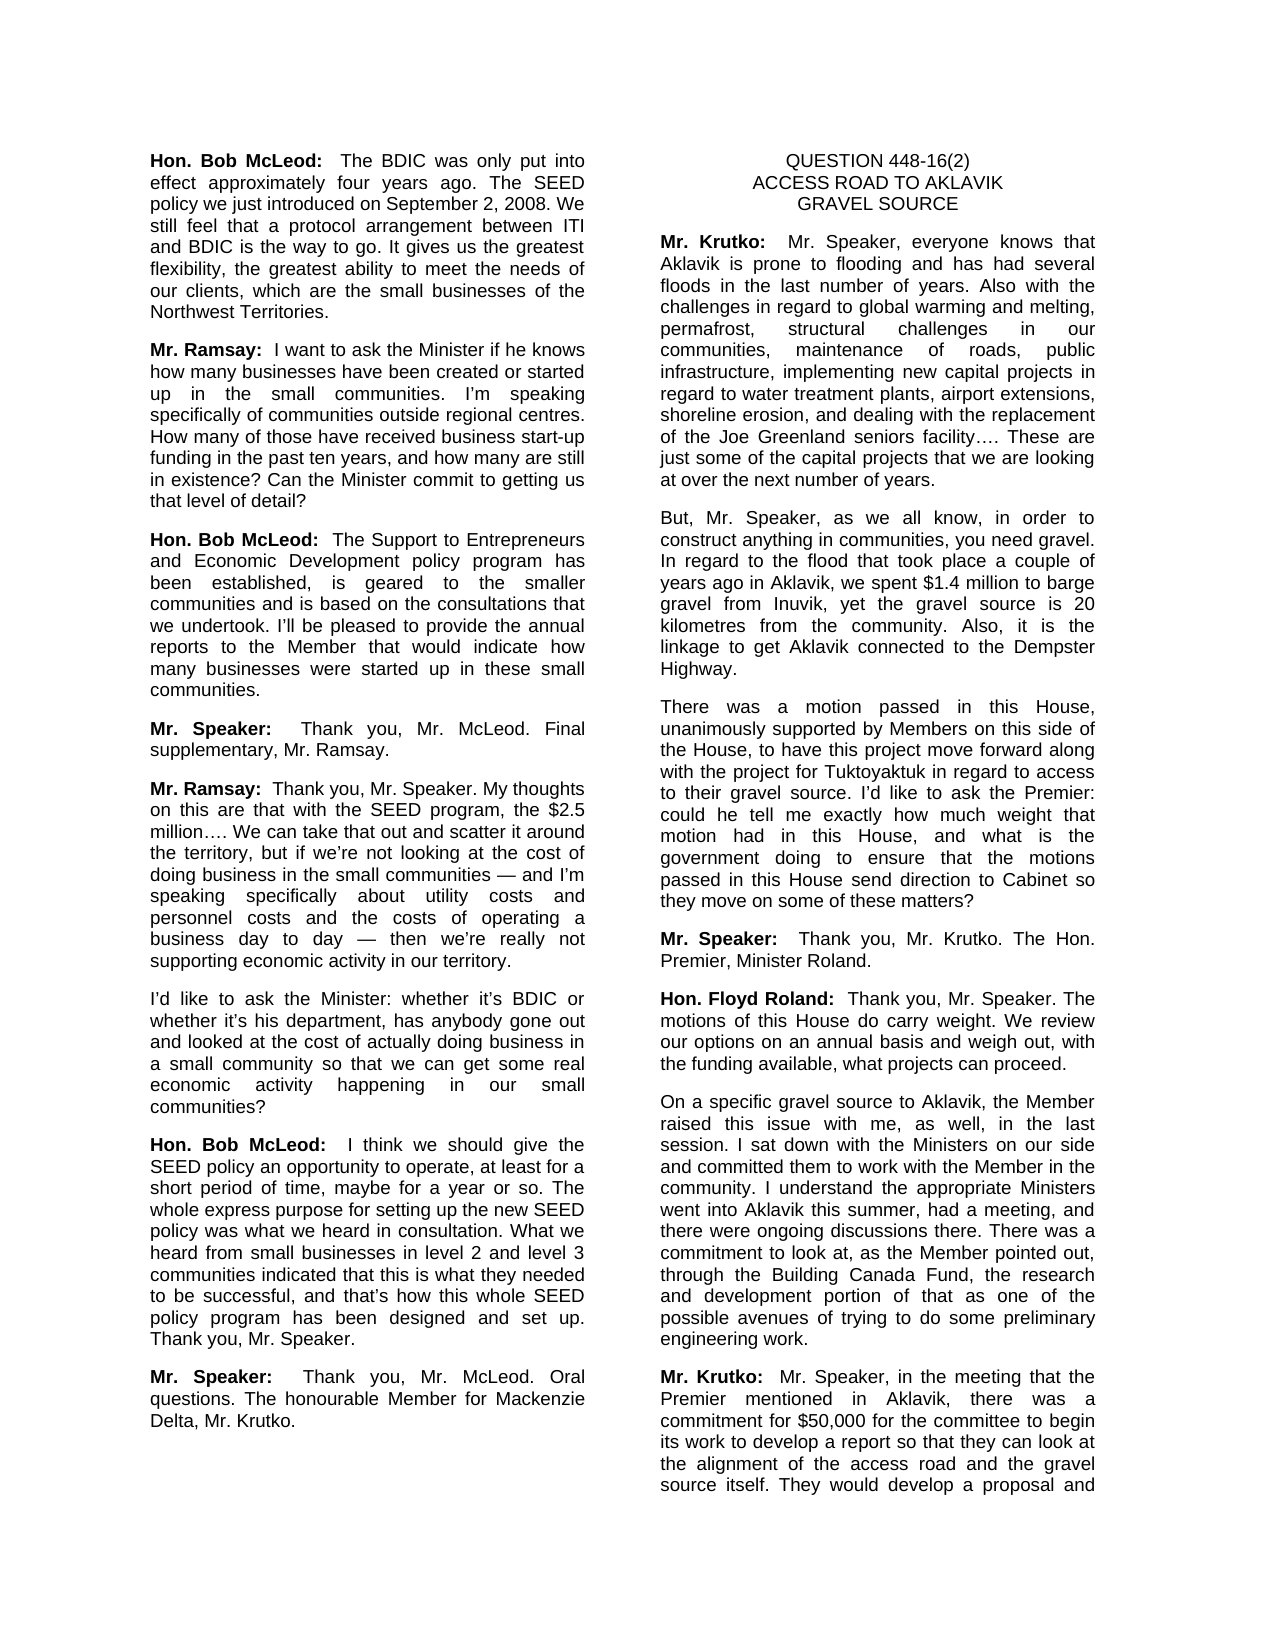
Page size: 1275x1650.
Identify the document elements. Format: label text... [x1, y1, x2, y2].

text Mr. Speaker: Thank you, Mr. McLeod. Final supplementary, Mr. Ramsay. [150, 717, 585, 761]
text Hon. Bob McLeod: The Support to Entrepreneurs and Economic Development policy program has been established, is geared to the smaller communities and is based on the consultations that we undertook. I’ll be pleased to provide the annual reports to the Member that would indicate how many businesses were started up in these small communities. [150, 528, 585, 701]
text On a specific gravel source to Aklavik, the Member raised this issue with me, as well, in the last session. I sat down with the Ministers on our side and committed them to work with the Member in the community. I understand the appropriate Ministers went into Aklavik this summer, had a meeting, and there were ongoing discussions there. There was a commitment to look at, as the Member pointed out, through the Building Canada Fund, the research and development portion of that as one of the possible avenues of trying to do some preliminary engineering work. [660, 1091, 1095, 1350]
text Mr. Speaker: Thank you, Mr. McLeod. Oral questions. The honourable Member for Mackenzie Delta, Mr. Krutko. [150, 1366, 585, 1431]
text Mr. Krutko: Mr. Speaker, everyone knows that Aklavik is prone to flooding and has had several floods in the last number of years. Also with the challenges in regard to global warming and melting, permafrost, structural challenges in our communities, maintenance of roads, public infrastructure, implementing new capital projects in regard to water treatment plants, airport extensions, shoreline erosion, and dealing with the replacement of the Joe Greenland seniors facility…. These are just some of the capital projects that we are looking at over the next number of years. [660, 231, 1095, 490]
text Mr. Ramsay: I want to ask the Minister if he knows how many businesses have been created or started up in the small communities. I’m speaking specifically of communities outside regional centres. How many of those have received business start-up funding in the past ten years, and how many are still in existence? Can the Minister commit to getting us that level of detail? [150, 339, 585, 512]
text There was a motion passed in this House, unanimously supported by Members on this side of the House, to have this project move forward along with the project for Tuktoyaktuk in regard to access to their gravel source. I’d like to ask the Premier: could he tell me exactly how much weight that motion had in this House, and what is the government doing to ensure that the motions passed in this House send direction to Cabinet so they move on some of these matters? [660, 696, 1095, 912]
subtitle Question 448-16(2) Access Road to Aklavik Gravel Source [660, 150, 1095, 215]
text Mr. Speaker: Thank you, Mr. Krutko. The Hon. Premier, Minister Roland. [660, 928, 1095, 971]
text Hon. Bob McLeod: I think we should give the SEED policy an opportunity to operate, at least for a short period of time, maybe for a year or so. The whole express purpose for setting up the new SEED policy was what we heard in consultation. What we heard from small businesses in level 2 and level 3 communities indicated that this is what they needed to be successful, and that’s how this whole SEED policy program has been designed and set up. Thank you, Mr. Speaker. [150, 1134, 585, 1350]
text Hon. Floyd Roland: Thank you, Mr. Speaker. The motions of this House do carry weight. We review our options on an annual basis and weigh out, with the funding available, what projects can proceed. [660, 988, 1095, 1074]
text I’d like to ask the Minister: whether it’s BDIC or whether it’s his department, has anybody gone out and looked at the cost of actually doing business in a small community so that we can get some real economic activity happening in our small communities? [150, 988, 585, 1117]
text Hon. Bob McLeod: The BDIC was only put into effect approximately four years ago. The SEED policy we just introduced on September 2, 2008. We still feel that a protocol arrangement between ITI and BDIC is the way to go. It gives us the greatest flexibility, the greatest ability to meet the needs of our clients, which are the small businesses of the Northwest Territories. [150, 150, 585, 322]
text But, Mr. Speaker, as we all know, in order to construct anything in communities, you need gravel. In regard to the flood that took place a couple of years ago in Aklavik, we spent $1.4 million to barge gravel from Inuvik, yet the gravel source is 20 kilometres from the community. Also, it is the linkage to get Aklavik connected to the Dempster Highway. [660, 507, 1095, 679]
text Mr. Ramsay: Thank you, Mr. Speaker. My thoughts on this are that with the SEED program, the $2.5 million…. We can take that out and scatter it around the territory, but if we’re not looking at the cost of doing business in the small communities — and I’m speaking specifically about utility costs and personnel costs and the costs of operating a business day to day — then we’re really not supporting economic activity in our territory. [150, 777, 585, 971]
